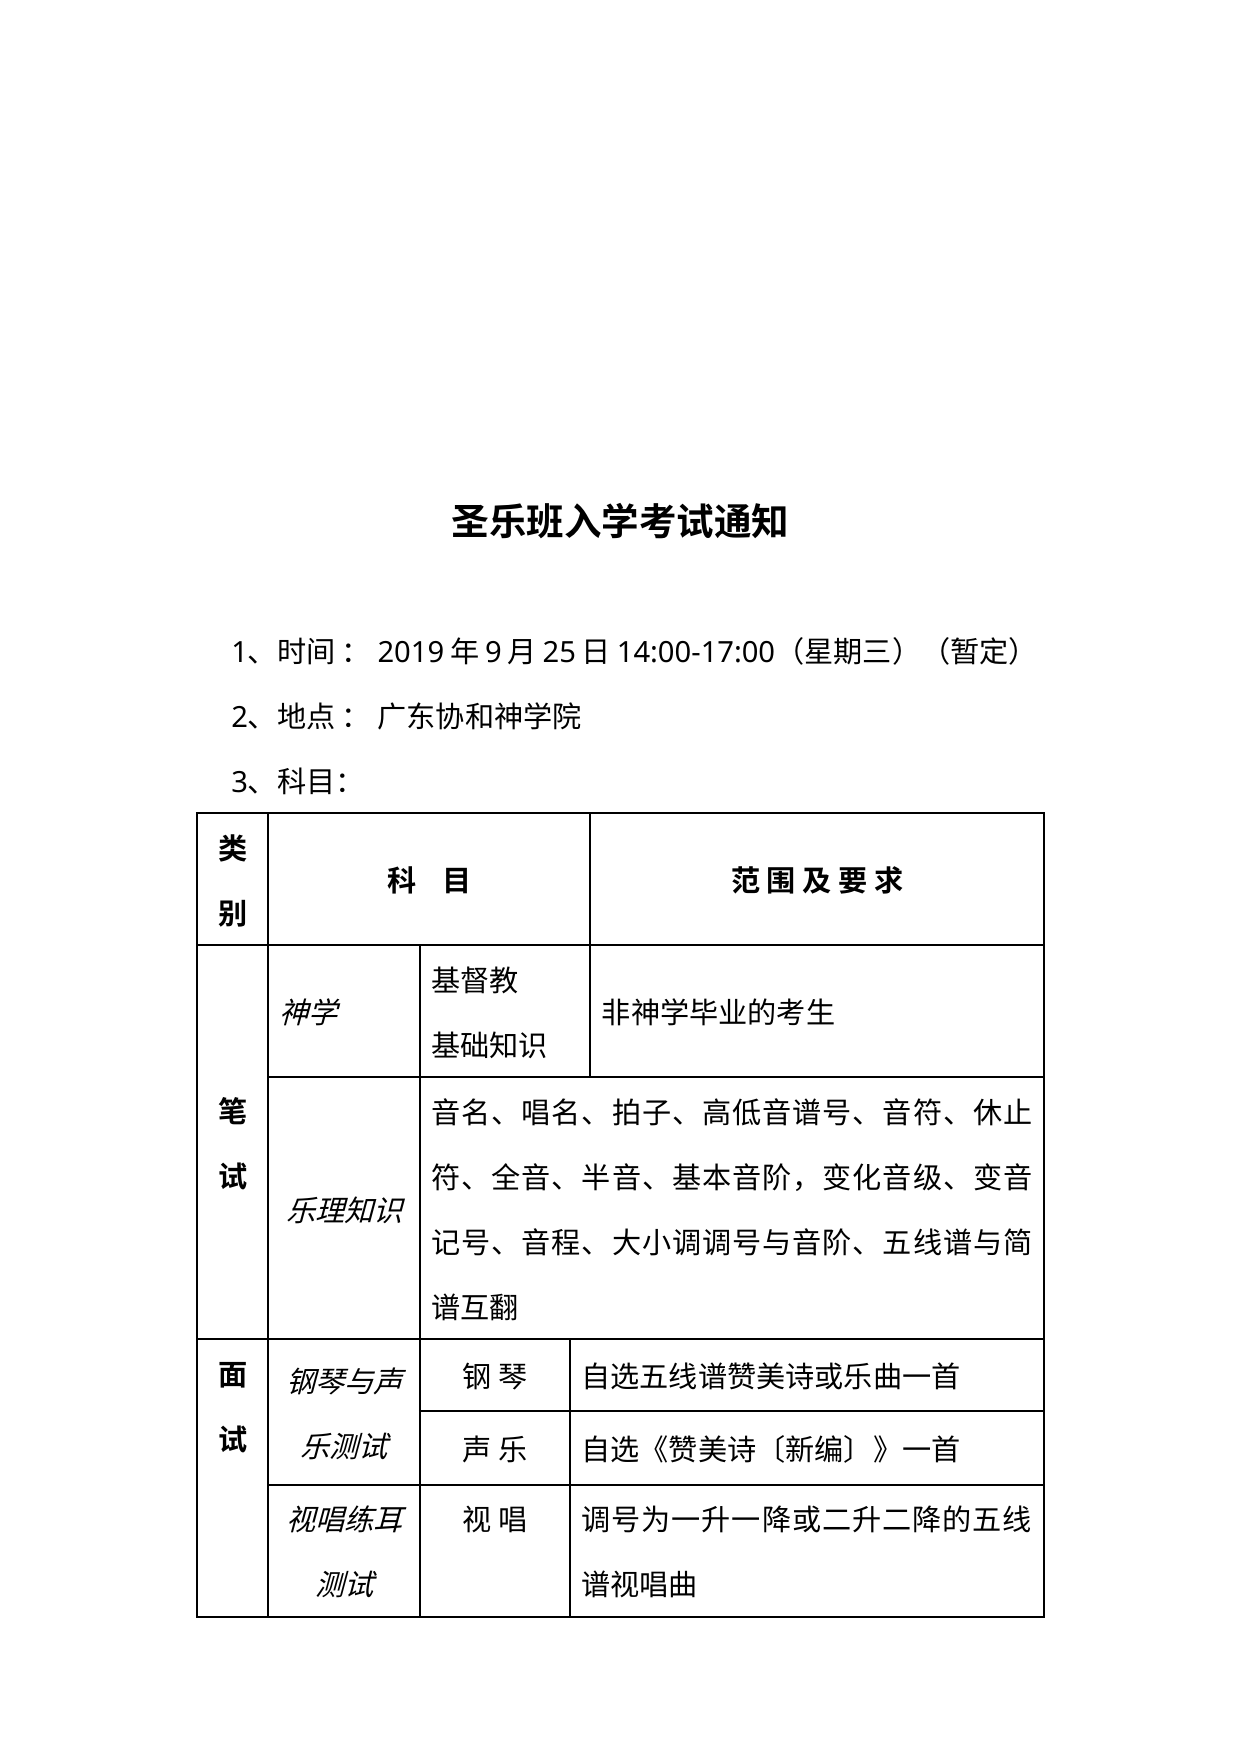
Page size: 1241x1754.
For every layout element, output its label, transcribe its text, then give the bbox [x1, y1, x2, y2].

table_header 科 目 [269, 814, 589, 944]
table_cell 钢 琴 [421, 1340, 569, 1410]
table_cell 视 唱 [421, 1486, 569, 1616]
table_cell 神学 [269, 946, 419, 1076]
text 3、科目： [231, 747, 1053, 812]
text 1、时间 ： 2019年9月25日14:00-17:00（星期三）（暂定） [231, 617, 1053, 682]
table_cell 面 试 [198, 1340, 267, 1616]
table_cell 乐理知识 [269, 1078, 419, 1338]
table_cell 基督教 基础知识 [421, 946, 589, 1076]
text 2、地点 ： 广东协和神学院 [231, 682, 1053, 747]
table_cell 钢琴与声乐测试 [269, 1340, 419, 1483]
table_header 类别 [198, 814, 267, 944]
table_cell 自选《赞美诗〔新编〕》一首 [571, 1412, 1043, 1483]
table_cell 笔 试 [198, 946, 267, 1338]
table_header 范 围 及 要 求 [591, 814, 1043, 944]
table_cell 调号为一升一降或二升二降的五线谱视唱曲 [571, 1486, 1043, 1616]
table_cell 音名、唱名、拍子、高低音谱号、音符、休止符、全音、半音、基本音阶，变化音级、变音记号、音程、大小调调号与音阶、五线谱与简谱互翻 [421, 1078, 1043, 1338]
table_cell 视唱练耳 测试 [269, 1486, 419, 1616]
table_cell 声 乐 [421, 1412, 569, 1483]
table_cell 自选五线谱赞美诗或乐曲一首 [571, 1340, 1043, 1410]
text 圣乐班入学考试通知 [187, 487, 1053, 552]
table_cell 非神学毕业的考生 [591, 946, 1043, 1076]
